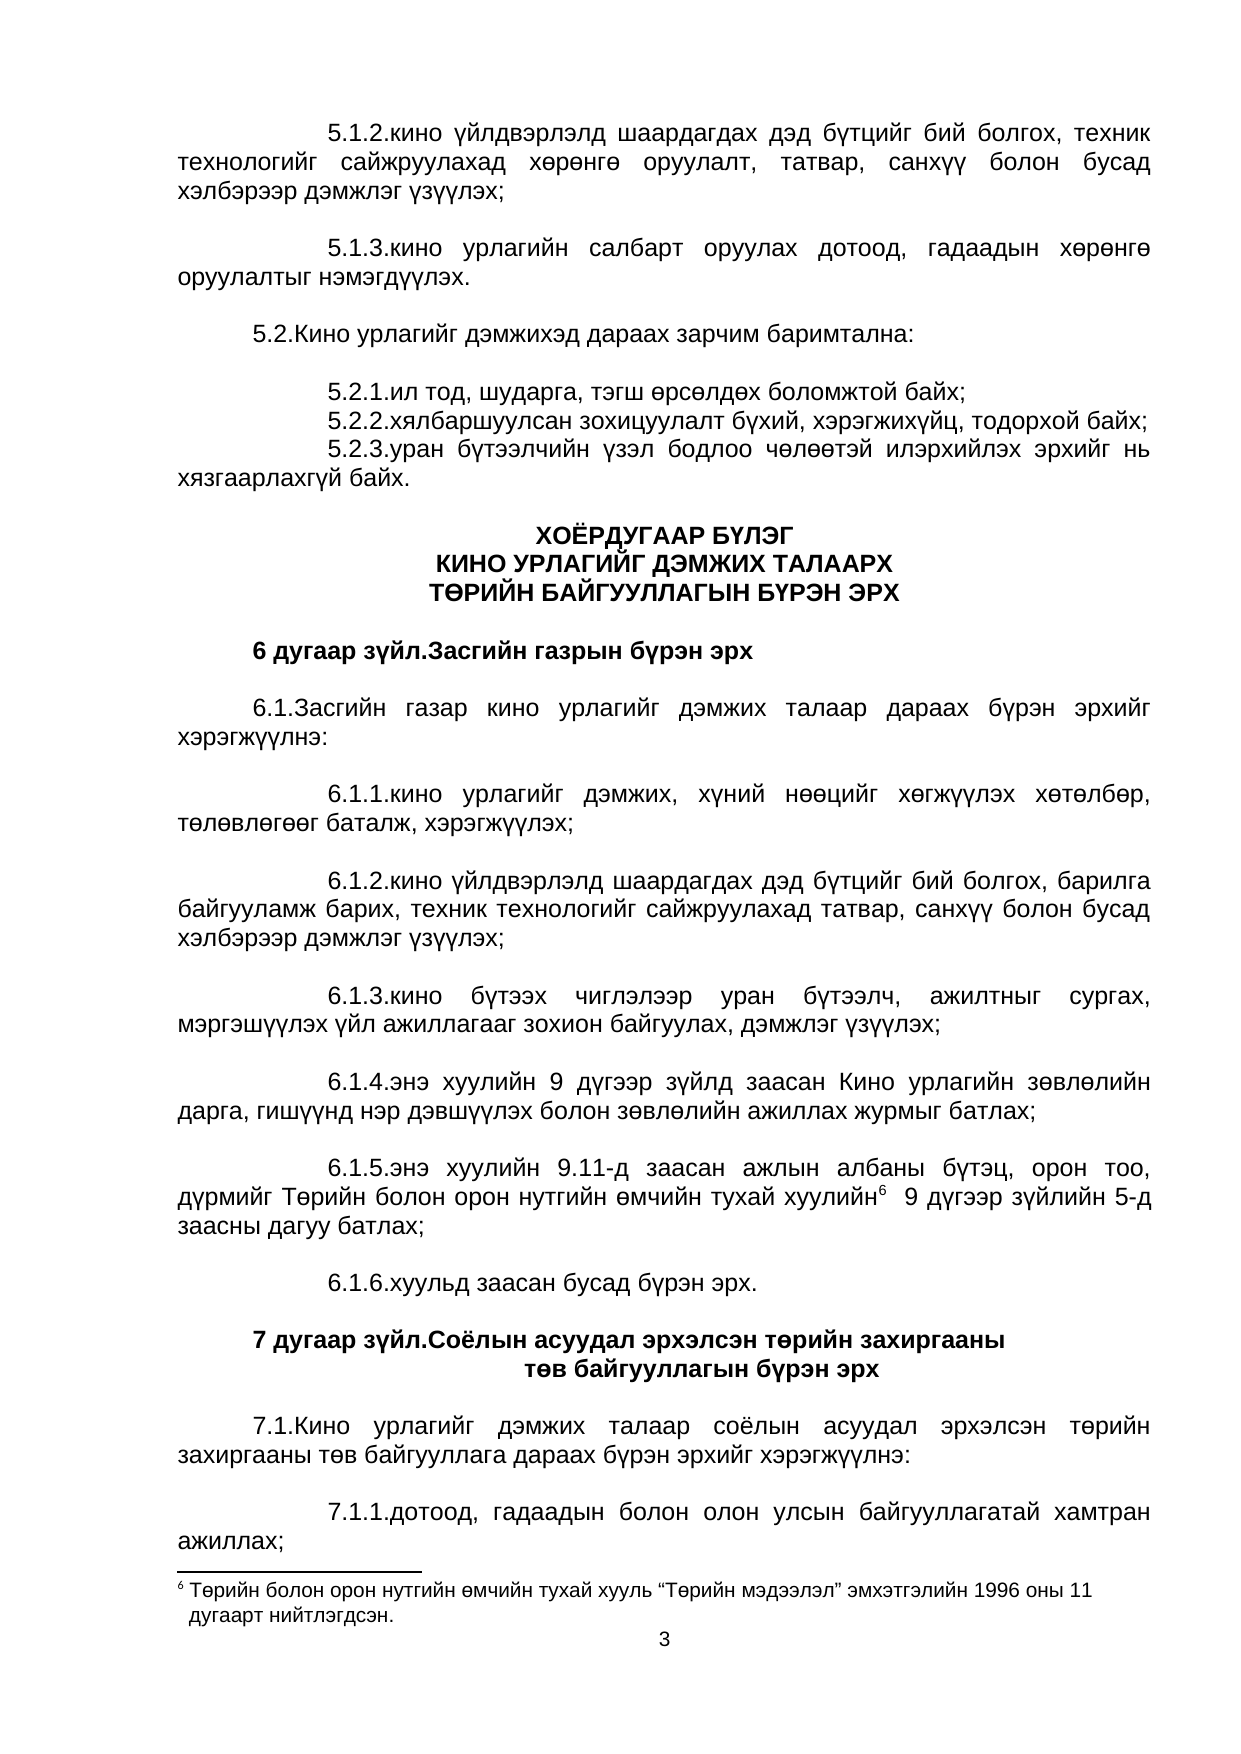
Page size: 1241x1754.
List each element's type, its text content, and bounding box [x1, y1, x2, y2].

text 6.1.4.энэ хуулийн 9 дүгээр зүйлд заасан Кино урлагийн зөвлөлийн дарга, гишүүнд нэр дэвшүүлэх болон зөвлөлийн ажиллах журмыг батлах; [177, 1067, 1152, 1124]
text 5.2.3.уран бүтээлчийн үзэл бодлоо чөлөөтэй илэрхийлэх эрхийг нь хязгаарлахгүй байх. [177, 434, 1152, 492]
text 7 дугаар зүйл.Соёлын асуудал эрхэлсэн төрийн захиргааны [177, 1325, 1152, 1354]
text 6.1.6.хуульд заасан бусад бүрэн эрх. [177, 1268, 1152, 1297]
text 6.1.1.кино урлагийг дэмжих, хүний нөөцийг хөгжүүлэх хөтөлбөр, төлөвлөгөөг баталж, хэрэгжүүлэх; [177, 779, 1152, 837]
text төв байгууллагын бүрэн эрх [177, 1354, 1152, 1382]
text 7.1.1.дотоод, гадаадын болон олон улсын байгууллагатай хамтран ажиллах; [177, 1497, 1152, 1555]
text 6.1.5.энэ хуулийн 9.11-д заасан ажлын албаны бүтэц, орон тоо, дүрмийг Төрийн болон орон нутгийн өмчийн тухай хуулийн 9 дүгээр зүйлийн 5-д заасны дагуу батлах; [177, 1153, 1152, 1239]
text КИНО УРЛАГИЙГ ДЭМЖИХ ТАЛААРХ [177, 549, 1152, 578]
text 5.1.3.кино урлагийн салбарт оруулах дотоод, гадаадын хөрөнгө оруулалтыг нэмэгдүүлэх. [177, 233, 1152, 291]
text 7.1.Кино урлагийг дэмжих талаар соёлын асуудал эрхэлсэн төрийн захиргааны төв байгууллага дараах бүрэн эрхийг хэрэгжүүлнэ: [177, 1411, 1152, 1469]
text 6.1.Засгийн газар кино урлагийг дэмжих талаар дараах бүрэн эрхийг хэрэгжүүлнэ: [177, 693, 1152, 751]
text 5.2.1.ил тод, шударга, тэгш өрсөлдөх боломжтой байх; [177, 377, 1152, 406]
text 6.1.3.кино бүтээх чиглэлээр уран бүтээлч, ажилтныг сургах, мэргэшүүлэх үйл ажиллагааг зохион байгуулах, дэмжлэг үзүүлэх; [177, 981, 1152, 1038]
text 5.2.Кино урлагийг дэмжихэд дараах зарчим баримтална: [177, 319, 1152, 348]
text 5.1.2.кино үйлдвэрлэлд шаардагдах дэд бүтцийг бий болгох, техник технологийг сайжруулахад хөрөнгө оруулалт, татвар, санхүү болон бусад хэлбэрээр дэмжлэг үзүүлэх; [177, 118, 1152, 204]
text ТӨРИЙН БАЙГУУЛЛАГЫН БҮРЭН ЭРХ [177, 578, 1152, 607]
text 6.1.2.кино үйлдвэрлэлд шаардагдах дэд бүтцийг бий болгох, барилга байгууламж барих, техник технологийг сайжруулахад татвар, санхүү болон бусад хэлбэрээр дэмжлэг үзүүлэх; [177, 866, 1152, 952]
text ХОЁРДУГААР БҮЛЭГ [177, 521, 1152, 549]
text 5.2.2.хялбаршуулсан зохицуулалт бүхий, хэрэгжихүйц, тодорхой байх; [177, 406, 1152, 434]
text 6 дугаар зүйл.Засгийн газрын бүрэн эрх [177, 636, 1152, 664]
